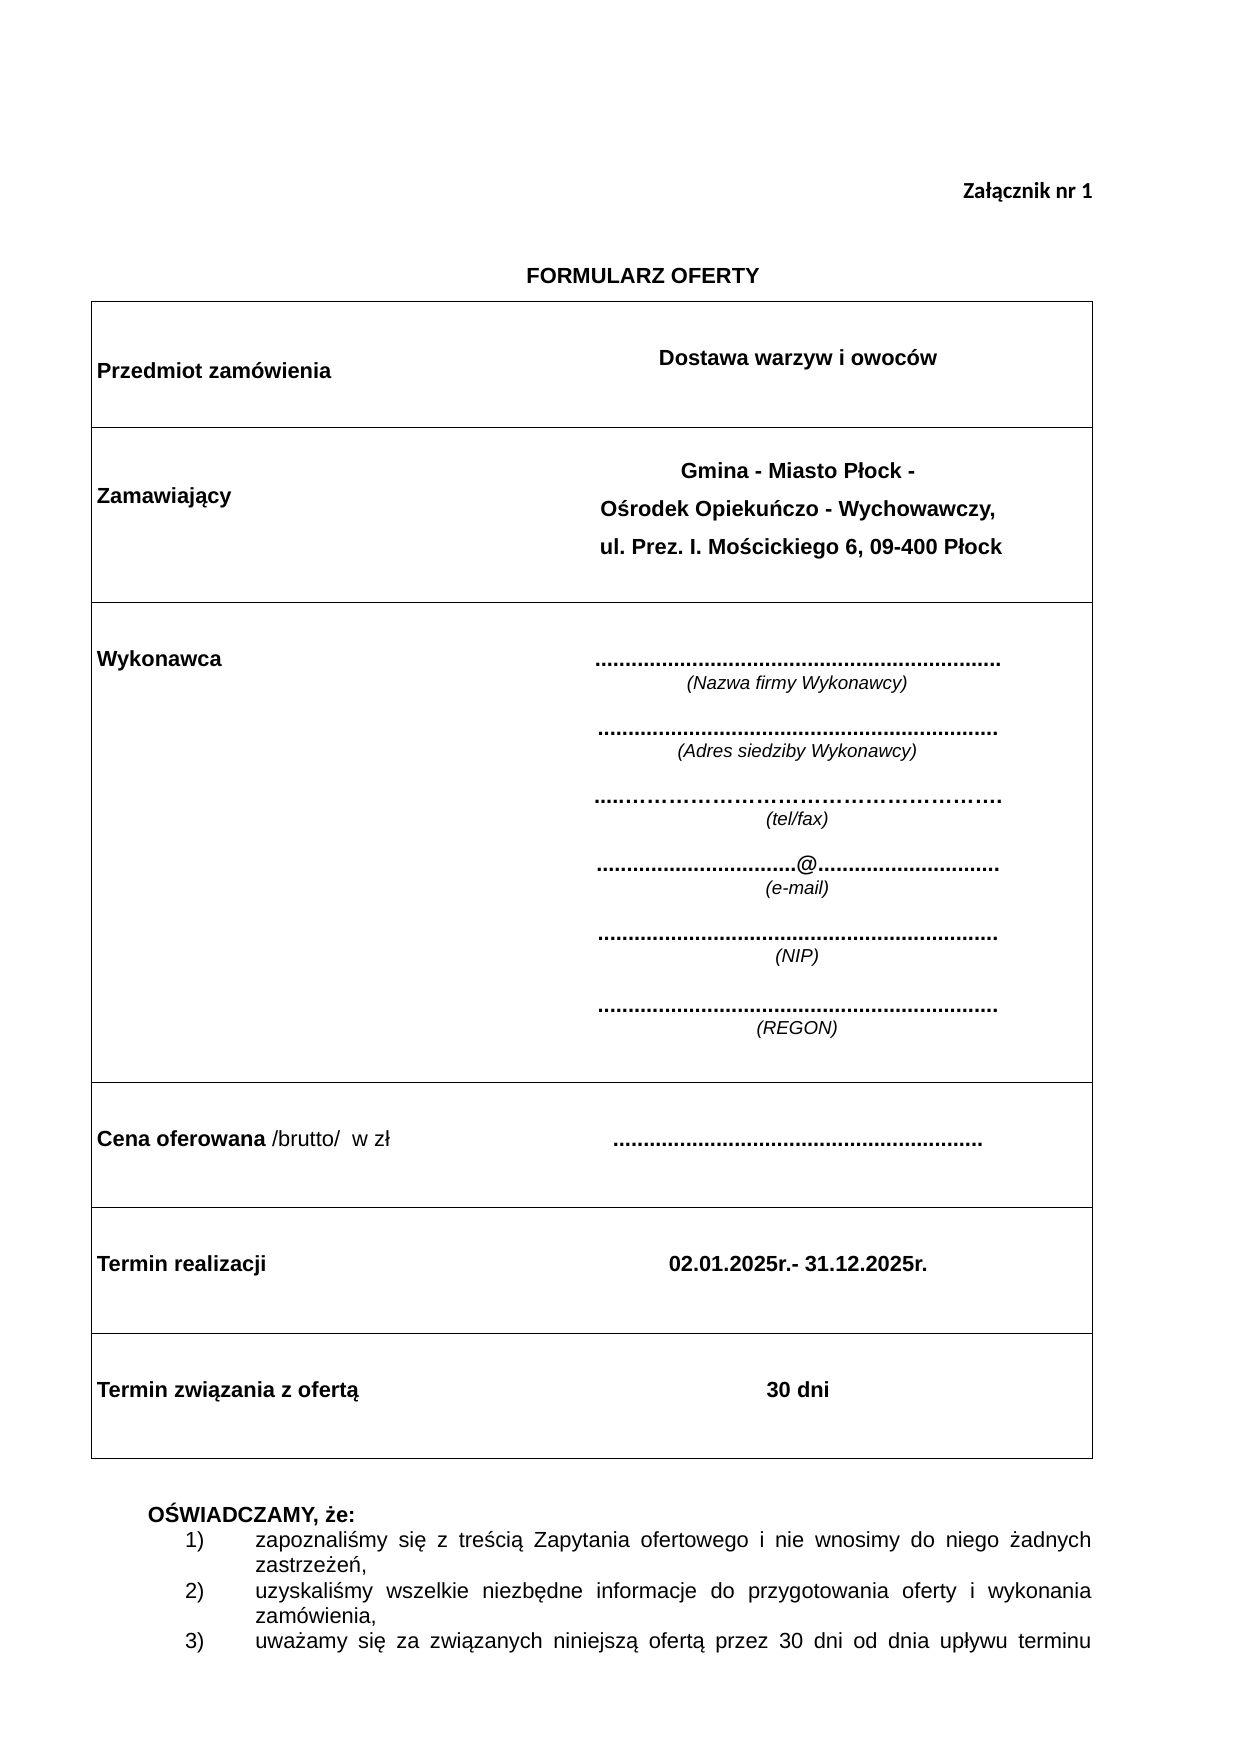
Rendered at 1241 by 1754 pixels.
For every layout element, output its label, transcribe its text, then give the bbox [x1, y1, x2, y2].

table_cell ............................................................. [503, 1083, 1092, 1207]
table_cell 02.01.2025r.- 31.12.2025r. [503, 1208, 1092, 1332]
table_cell 30 dni [503, 1334, 1092, 1458]
list zapoznaliśmy się z treścią Zapytania ofertowego i nie wnosimy do niego żadnych zastrzeżeń, [185, 1527, 1093, 1578]
table_cell Termin związania z ofertą [92, 1334, 503, 1458]
text FORMULARZ OFERTY [148, 263, 1093, 288]
list uzyskaliśmy wszelkie niezbędne informacje do przygotowania oferty i wykonania zamówienia, [185, 1578, 1093, 1628]
text OŚWIADCZAMY, że: [148, 1502, 1093, 1527]
table_header Przedmiot zamówienia [92, 302, 503, 426]
table_cell ................................................................... (Nazwa firmy Wykonawcy) .................................................................. (Adres siedziby Wykonawcy) .....……………………………………………. (tel/fax) .................................@.............................. (e-mail) .................................................................. (NIP) .................................................................. (REGON) [503, 603, 1092, 1082]
text Załącznik nr 1 [148, 177, 1093, 204]
table_cell Termin realizacji [92, 1208, 503, 1332]
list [185, 1628, 1093, 1653]
table_cell Cena oferowana /brutto/ w zł [92, 1083, 503, 1207]
table_cell Gmina - Miasto Płock - Ośrodek Opiekuńczo - Wychowawczy, ul. Prez. I. Mościckiego 6, 09-400 Płock [503, 428, 1092, 602]
table_header Dostawa warzyw i owoców [503, 302, 1092, 426]
table_cell Wykonawca [92, 603, 503, 1082]
table_cell Zamawiający [92, 428, 503, 602]
